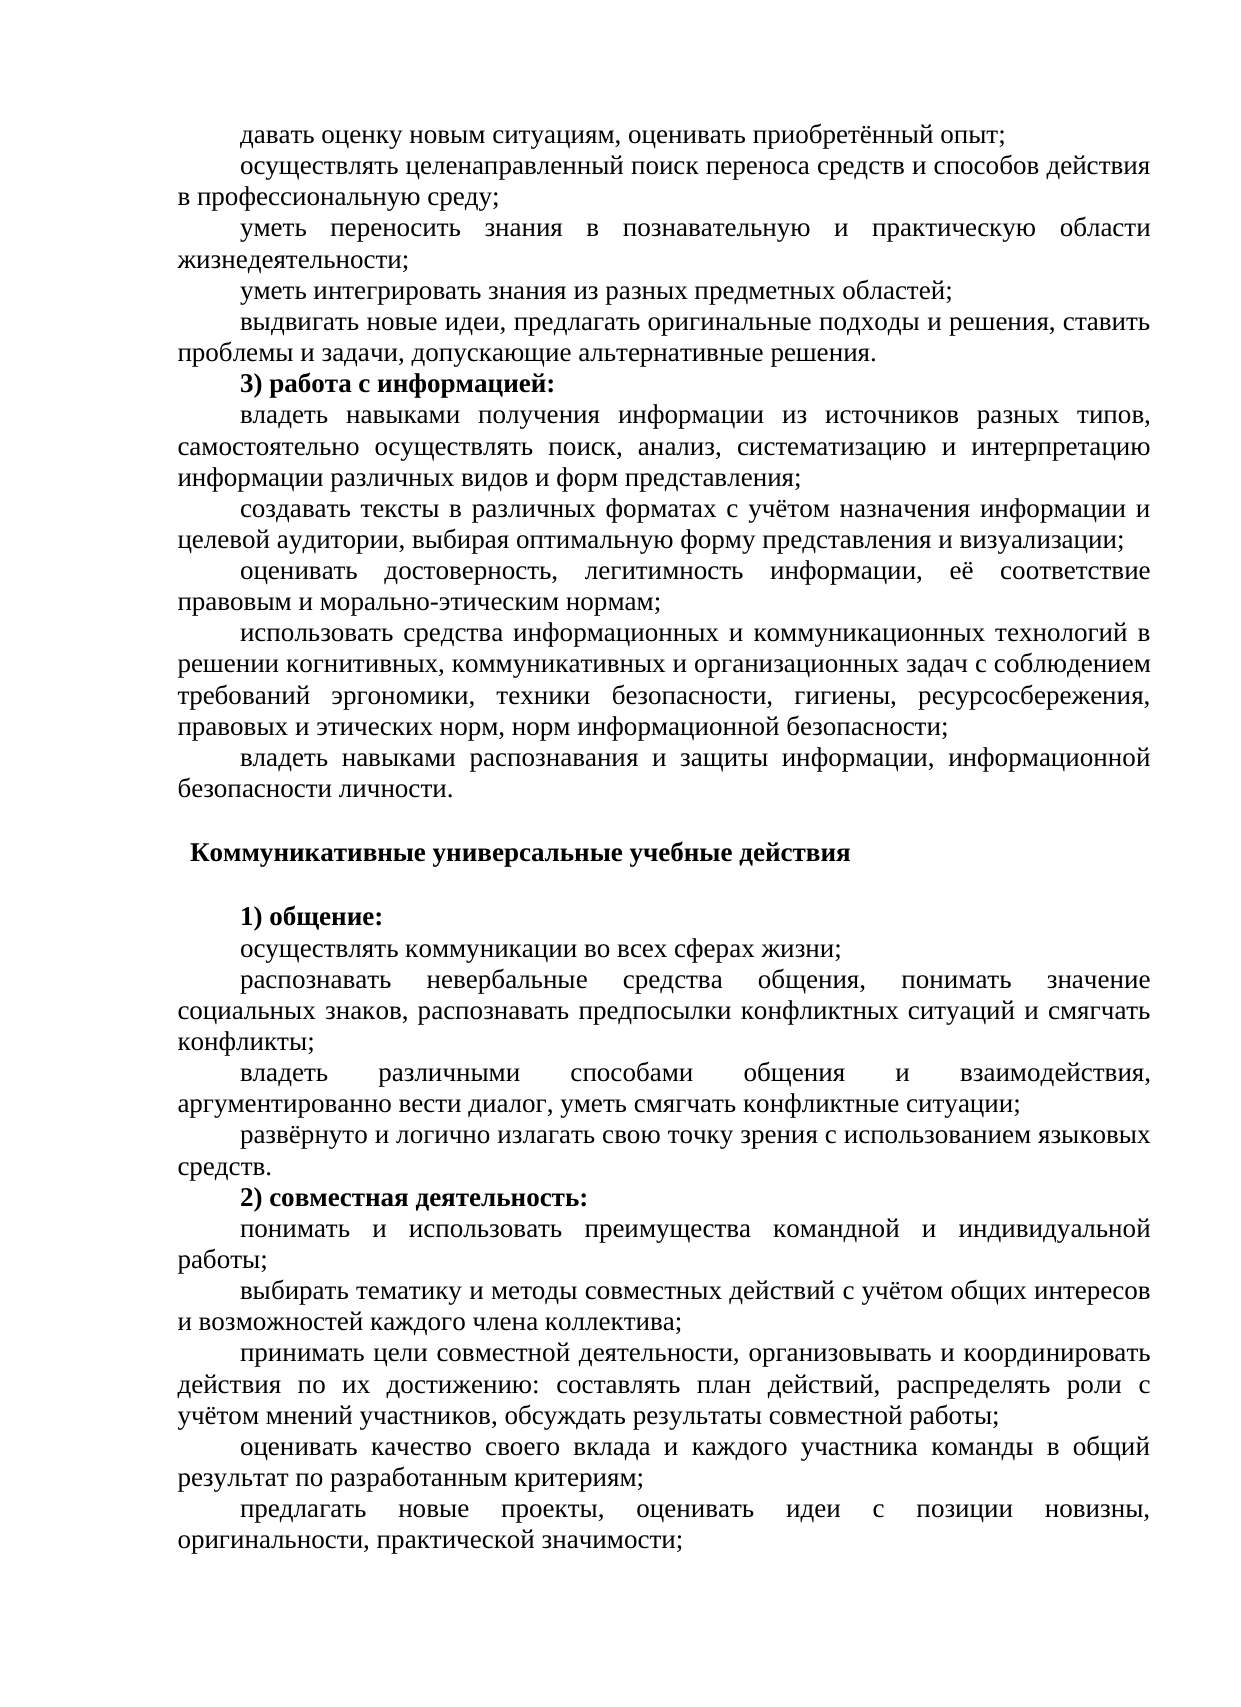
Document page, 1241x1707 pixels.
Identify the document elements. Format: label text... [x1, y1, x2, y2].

text понимать и использовать преимущества командной и индивидуальной работы; [177, 1212, 1152, 1274]
text владеть навыками получения информации из источников разных типов, самостоятельно осуществлять поиск, анализ, систематизацию и интерпретацию информации различных видов и форм представления; [177, 398, 1152, 492]
text выдвигать новые идеи, предлагать оригинальные подходы и решения, ставить проблемы и задачи, допускающие альтернативные решения. [177, 305, 1152, 367]
text 3) работа с информацией: [177, 367, 1152, 398]
text оценивать достоверность, легитимность информации, её соответствие правовым и морально-этическим нормам; [177, 554, 1152, 616]
text давать оценку новым ситуациям, оценивать приобретённый опыт; [177, 118, 1152, 149]
text владеть навыками распознавания и защиты информации, информационной безопасности личности. [177, 741, 1152, 803]
text принимать цели совместной деятельности, организовывать и координировать действия по их достижению: составлять план действий, распределять роли с учётом мнений участников, обсуждать результаты совместной работы; [177, 1337, 1152, 1430]
text использовать средства информационных и коммуникационных технологий в решении когнитивных, коммуникативных и организационных задач с соблюдением требований эргономики, техники безопасности, гигиены, ресурсосбережения, правовых и этических норм, норм информационной безопасности; [177, 616, 1152, 741]
text создавать тексты в различных форматах с учётом назначения информации и целевой аудитории, выбирая оптимальную форму представления и визуализации; [177, 492, 1152, 554]
text осуществлять коммуникации во всех сферах жизни; [177, 932, 1152, 963]
text 2) совместная деятельность: [177, 1181, 1152, 1212]
text осуществлять целенаправленный поиск переноса средств и способов действия в профессиональную среду; [177, 149, 1152, 212]
text распознавать невербальные средства общения, понимать значение социальных знаков, распознавать предпосылки конфликтных ситуаций и смягчать конфликты; [177, 963, 1152, 1056]
text предлагать новые проекты, оценивать идеи с позиции новизны, оригинальности, практической значимости; [177, 1492, 1152, 1554]
text развёрнуто и логично излагать свою точку зрения с использованием языковых средств. [177, 1118, 1152, 1181]
text оценивать качество своего вклада и каждого участника команды в общий результат по разработанным критериям; [177, 1430, 1152, 1492]
text 1) общение: [177, 901, 1152, 932]
text уметь интегрировать знания из разных предметных областей; [177, 274, 1152, 305]
text выбирать тематику и методы совместных действий с учётом общих интересов и возможностей каждого члена коллектива; [177, 1274, 1152, 1337]
text Коммуникативные универсальные учебные действия [190, 836, 1152, 867]
text владеть различными способами общения и взаимодействия, аргументированно вести диалог, уметь смягчать конфликтные ситуации; [177, 1056, 1152, 1118]
text уметь переносить знания в познавательную и практическую области жизнедеятельности; [177, 212, 1152, 274]
